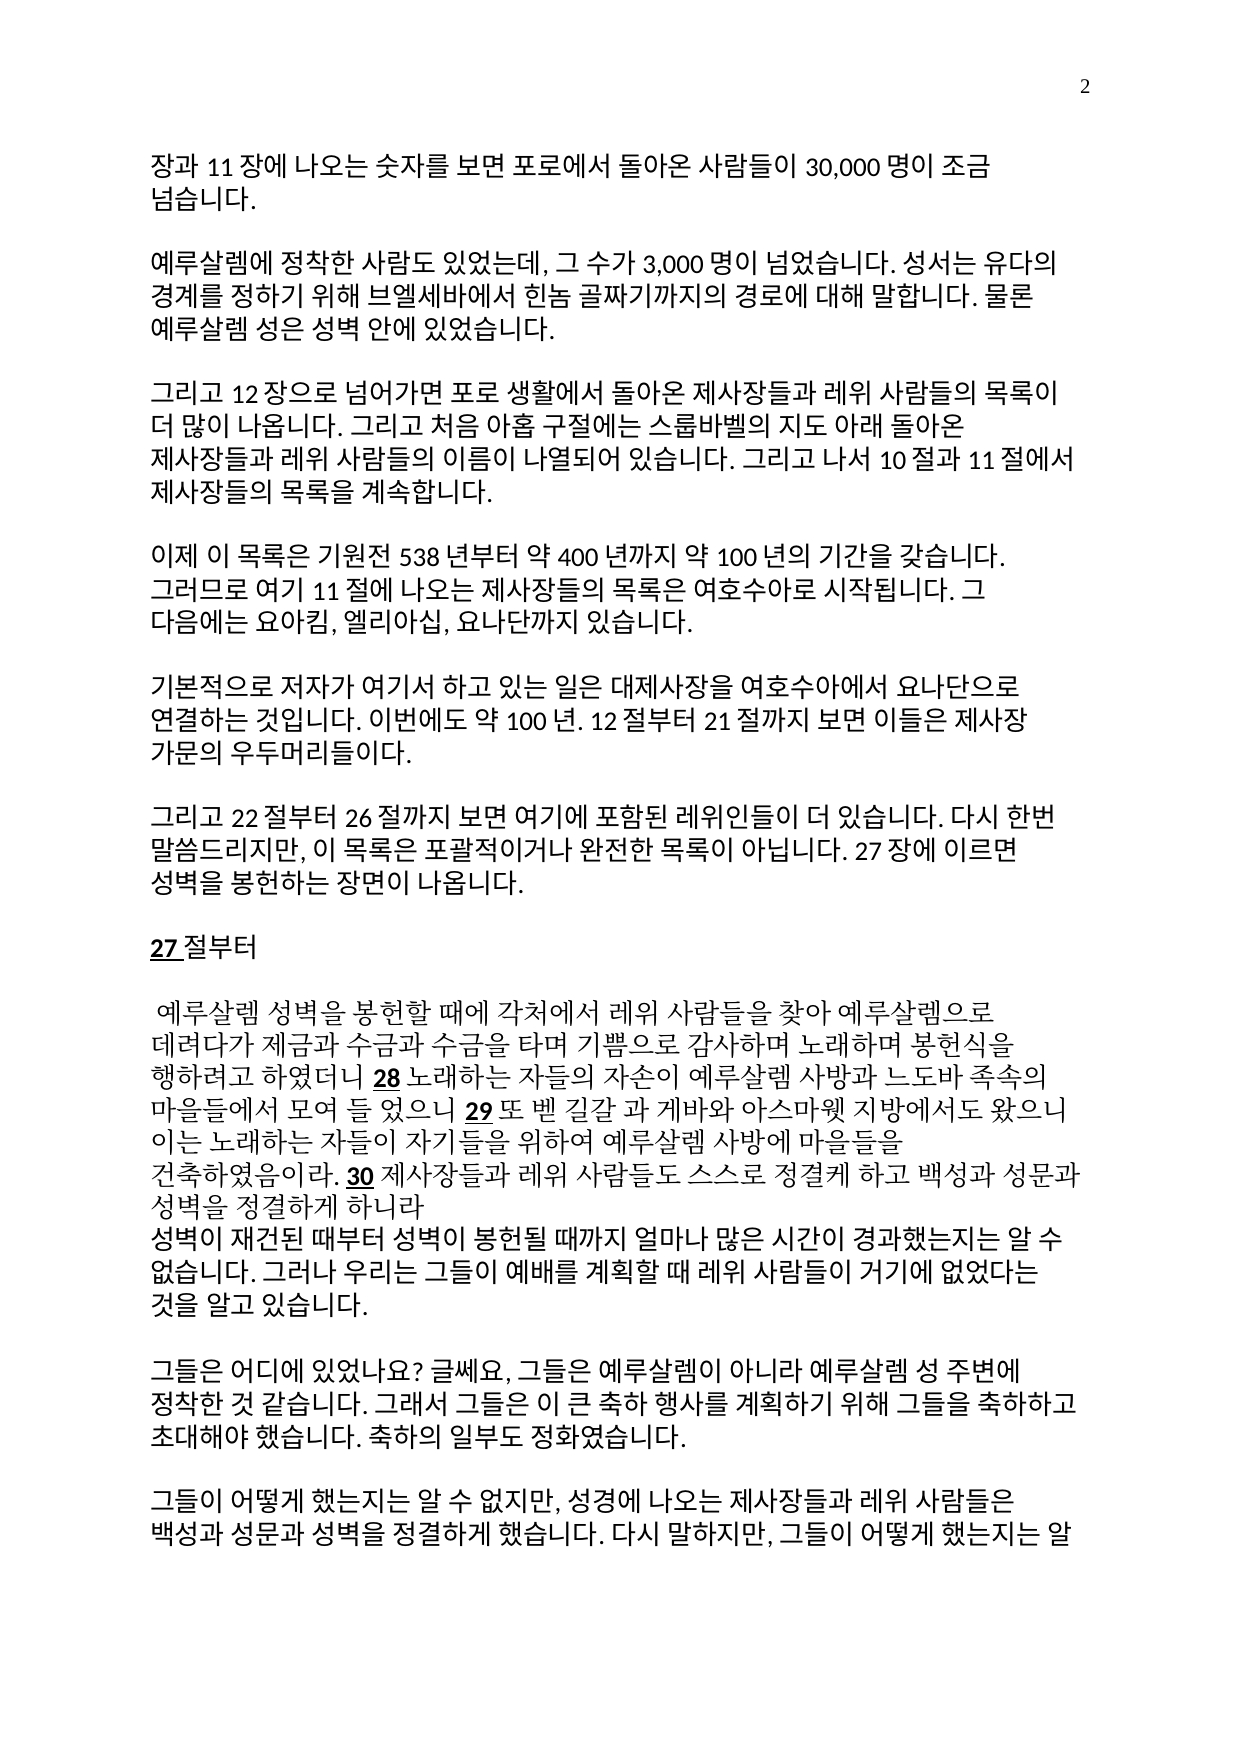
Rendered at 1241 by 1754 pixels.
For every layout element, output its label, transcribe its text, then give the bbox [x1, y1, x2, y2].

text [150, 150, 1090, 216]
text 이제 이 목록은 기원전 538년부터 약 400년까지 약 100년의 기간을 갖습니다. 그러므로 여기 11절에 나오는 제사장들의 목록은 여호수아로 시작됩니다. 그 다음에는 요아킴, 엘리아십, 요나단까지 있습니다. [150, 541, 1090, 640]
text 27 절부터 예루살렘 성벽을 봉헌할 때에 각처에서 레위 사람들을 찾아 예루살렘으로 데려다가 제금과 수금과 수금을 타며 기쁨으로 감사하며 노래하며 봉헌식을 행하려고 하였더니 28 노래하는 자들의 자손이 예루살렘 사방과 느도바 족속의 마을들에서 모여 들 었으니 29 또 벧 길갈 과 게바와 아스마웻 지방에서도 왔으니 이는 노래하는 자들이 자기들을 위하여 예루살렘 사방에 마을들을 건축하였음이라. 30 제사장들과 레위 사람들도 스스로 정결케 하고 백성과 성문과 성벽을 정결하게 하니라 성벽이 재건된 때부터 성벽이 봉헌될 때까지 얼마나 많은 시간이 경과했는지는 알 수 없습니다. 그러나 우리는 그들이 예배를 계획할 때 레위 사람들이 거기에 없었다는 것을 알고 있습니다. [150, 931, 1090, 1322]
text 그들은 어디에 있었나요? 글쎄요, 그들은 예루살렘이 아니라 예루살렘 성 주변에 정착한 것 같습니다. 그래서 그들은 이 큰 축하 행사를 계획하기 위해 그들을 축하하고 초대해야 했습니다. 축하의 일부도 정화였습니다. [150, 1355, 1090, 1454]
text 예루살렘에 정착한 사람도 있었는데, 그 수가 3,000명이 넘었습니다. 성서는 유다의 경계를 정하기 위해 브엘세바에서 힌놈 골짜기까지의 경로에 대해 말합니다. 물론 예루살렘 성은 성벽 안에 있었습니다. [150, 247, 1090, 346]
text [150, 1485, 1090, 1551]
text 그리고 12장으로 넘어가면 포로 생활에서 돌아온 제사장들과 레위 사람들의 목록이 더 많이 나옵니다. 그리고 처음 아홉 구절에는 스룹바벨의 지도 아래 돌아온 제사장들과 레위 사람들의 이름이 나열되어 있습니다. 그리고 나서 10절과 11절에서 제사장들의 목록을 계속합니다. [150, 377, 1090, 509]
text 그리고 22절부터 26절까지 보면 여기에 포함된 레위인들이 더 있습니다. 다시 한번 말씀드리지만, 이 목록은 포괄적이거나 완전한 목록이 아닙니다. 27장에 이르면 성벽을 봉헌하는 장면이 나옵니다. [150, 801, 1090, 900]
text 기본적으로 저자가 여기서 하고 있는 일은 대제사장을 여호수아에서 요나단으로 연결하는 것입니다. 이번에도 약 100년. 12절부터 21절까지 보면 이들은 제사장 가문의 우두머리들이다. [150, 671, 1090, 770]
